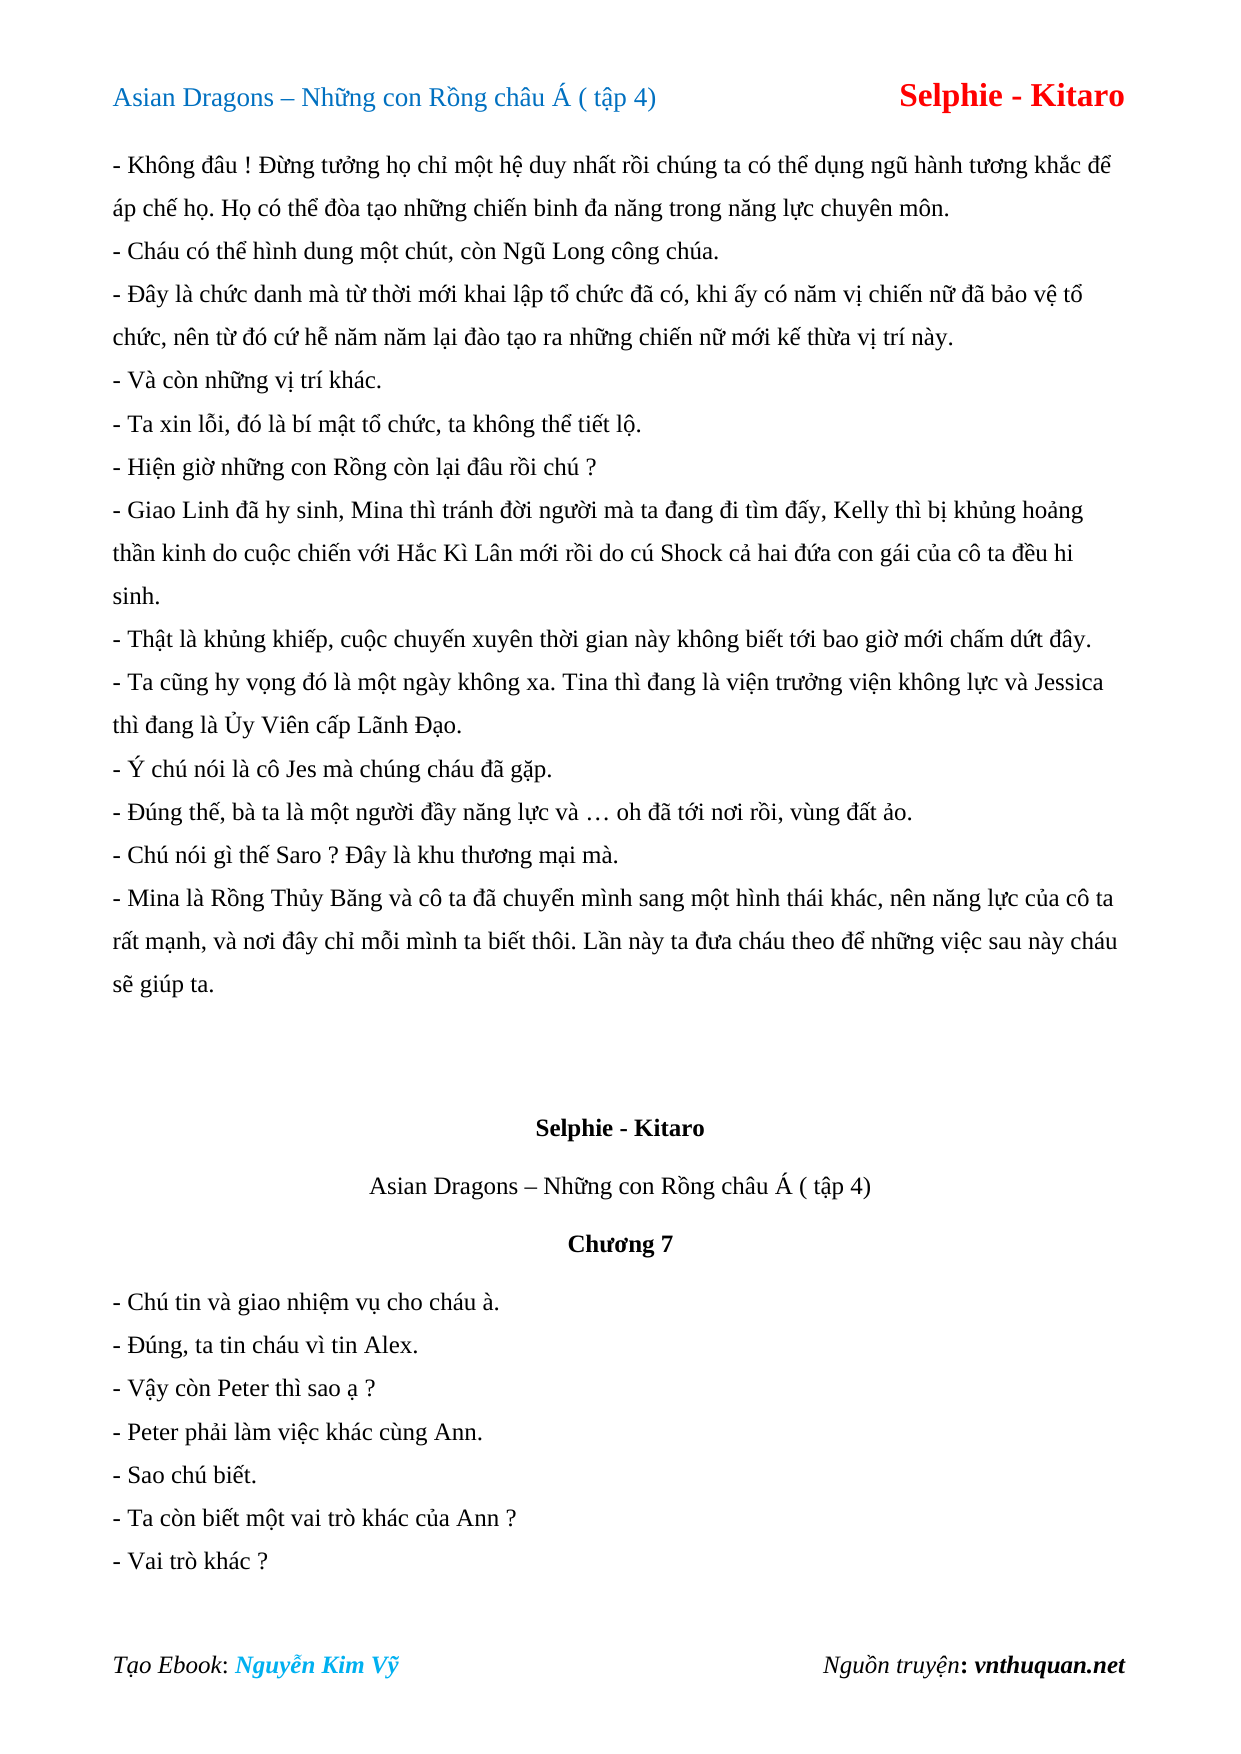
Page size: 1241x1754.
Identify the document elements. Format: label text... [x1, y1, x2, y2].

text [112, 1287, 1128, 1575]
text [112, 150, 1128, 1041]
text Chương 7 [112, 1229, 1128, 1258]
text Selphie - Kitaro [112, 1113, 1128, 1142]
text Asian Dragons – Những con Rồng châu Á ( tập 4) [112, 1171, 1128, 1200]
